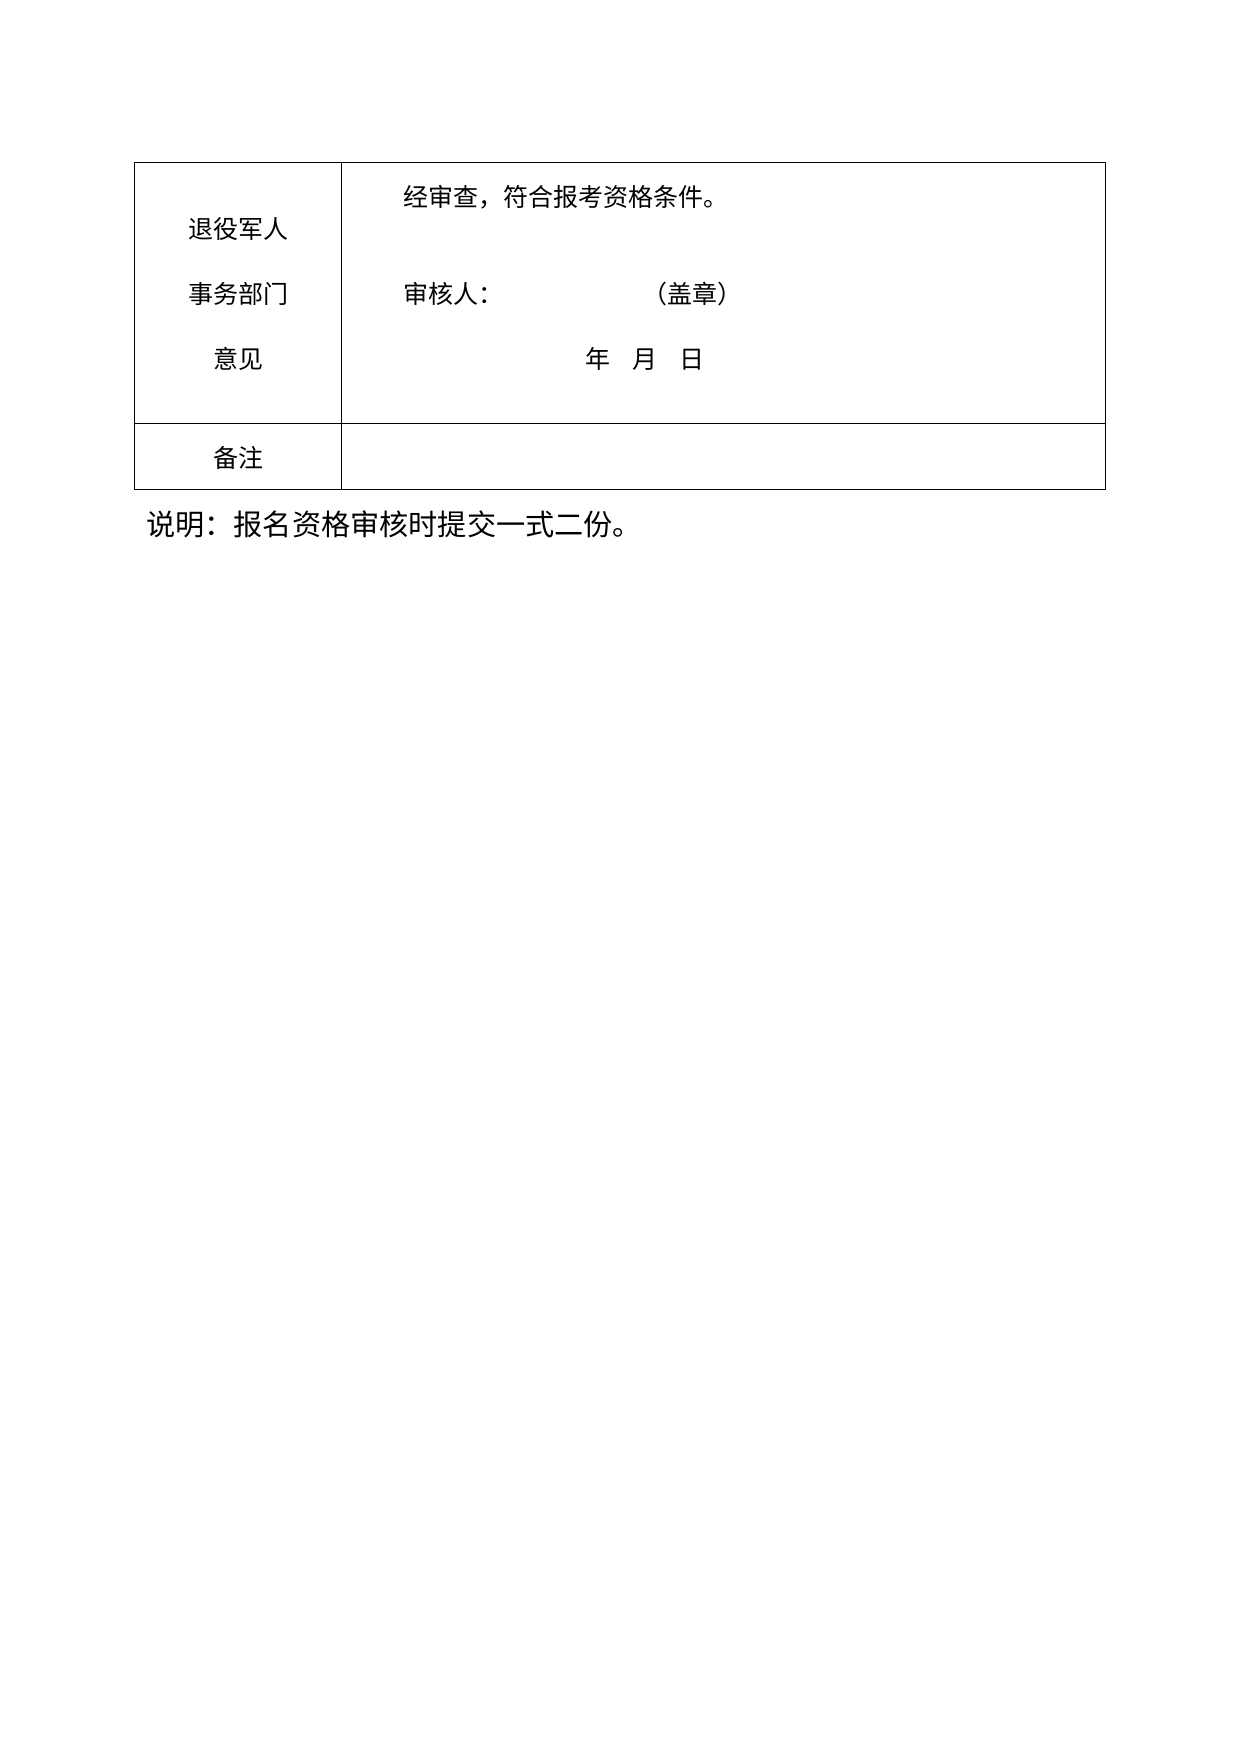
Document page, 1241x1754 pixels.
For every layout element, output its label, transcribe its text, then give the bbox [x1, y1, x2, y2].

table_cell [342, 163, 1105, 423]
table_cell 退役军人 事务部门 意见 [135, 163, 341, 423]
table_cell [342, 424, 1105, 489]
table_cell 说明：报名资格审核时提交一式二份。 [135, 490, 1106, 555]
table_cell 备注 [135, 424, 341, 489]
